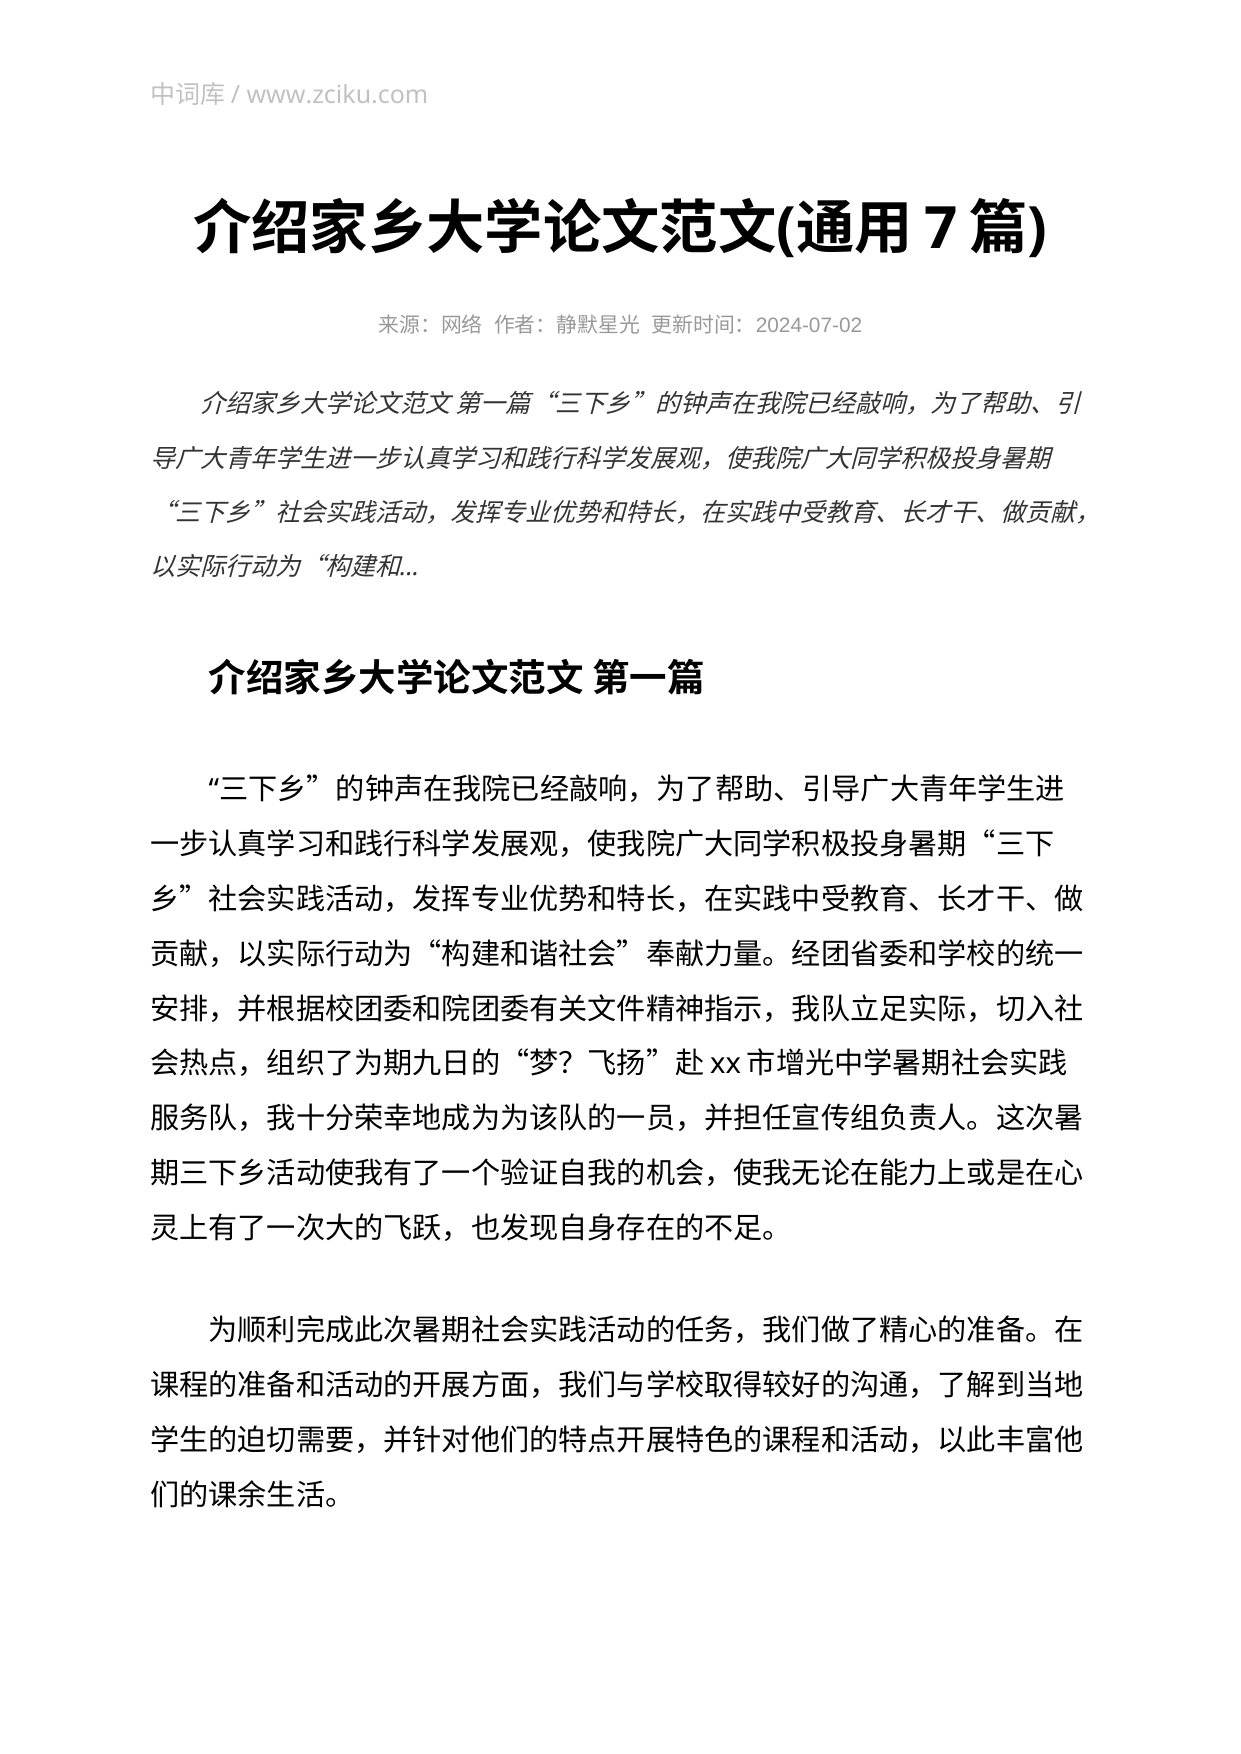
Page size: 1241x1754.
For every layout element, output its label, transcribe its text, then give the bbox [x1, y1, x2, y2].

text 来源：网络 作者：静默星光 更新时间：2024-07-02 [150, 313, 1090, 337]
subtitle 介绍家乡大学论文范文(通用7篇) [150, 181, 1090, 266]
text 介绍家乡大学论文范文 第一篇 [150, 648, 1090, 702]
text 为顺利完成此次暑期社会实践活动的任务，我们做了精心的准备。在课程的准备和活动的开展方面，我们与学校取得较好的沟通，了解到当地学生的迫切需要，并针对他们的特点开展特色的课程和活动，以此丰富他们的课余生活。 [150, 1307, 1090, 1514]
text 介绍家乡大学论文范文 第一篇“三下乡”的钟声在我院已经敲响，为了帮助、引导广大青年学生进一步认真学习和践行科学发展观，使我院广大同学积极投身暑期“三下乡”社会实践活动，发挥专业优势和特长，在实践中受教育、长才干、做贡献，以实际行动为“构建和... [150, 384, 1090, 583]
text “三下乡”的钟声在我院已经敲响，为了帮助、引导广大青年学生进一步认真学习和践行科学发展观，使我院广大同学积极投身暑期“三下乡”社会实践活动，发挥专业优势和特长，在实践中受教育、长才干、做贡献，以实际行动为“构建和谐社会”奉献力量。经团省委和学校的统一安排，并根据校团委和院团委有关文件精神指示，我队立足实际，切入社会热点，组织了为期九日的“梦？飞扬”赴xx市增光中学暑期社会实践服务队，我十分荣幸地成为为该队的一员，并担任宣传组负责人。这次暑期三下乡活动使我有了一个验证自我的机会，使我无论在能力上或是在心灵上有了一次大的飞跃，也发现自身存在的不足。 [150, 766, 1090, 1247]
